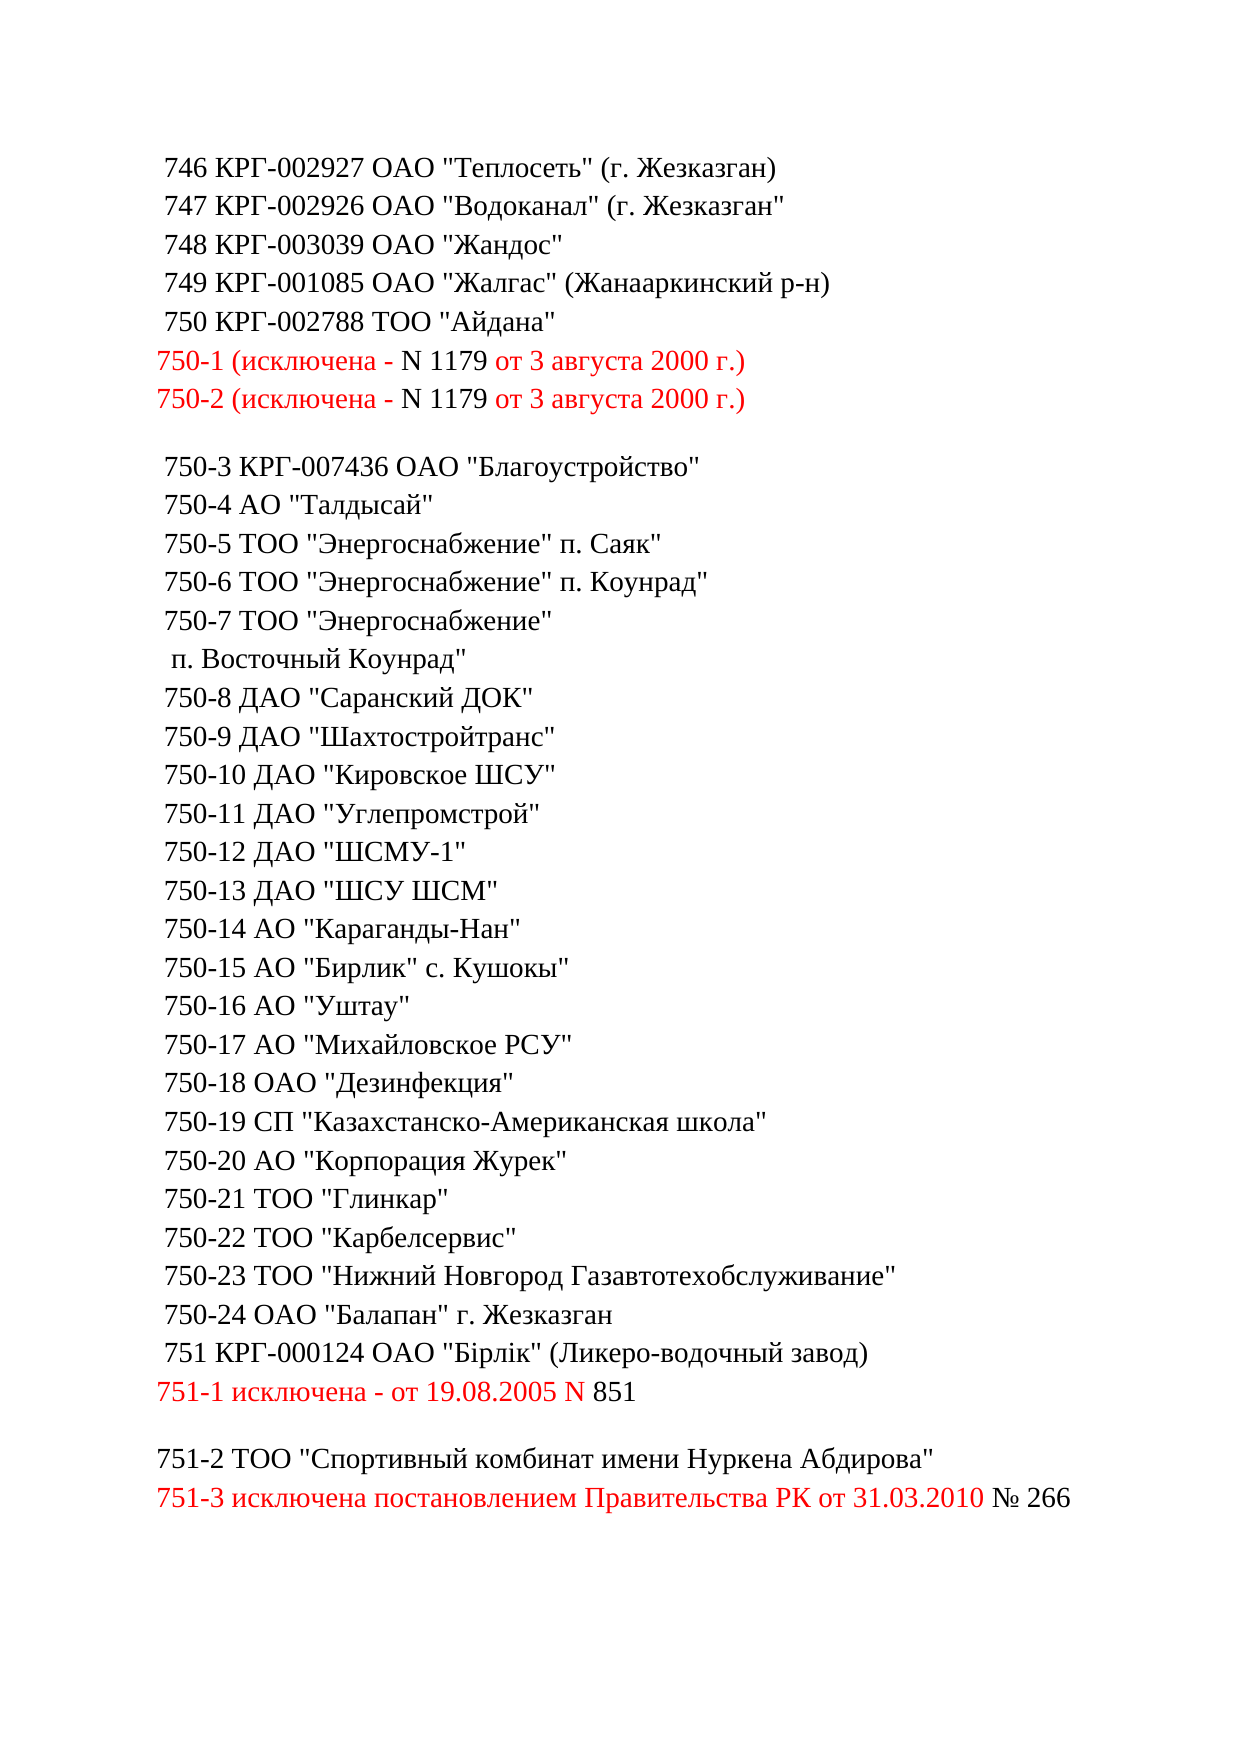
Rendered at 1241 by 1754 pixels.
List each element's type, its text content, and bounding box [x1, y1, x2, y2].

text 750-19 СП "Казахстанско-Американская школа" [112, 1104, 1128, 1138]
text 750-5 ТОО "Энергоснабжение" п. Саяк" [112, 526, 1128, 559]
text 751-2 ТОО "Спортивный комбинат имени Нуркена Абдирова" [112, 1441, 1128, 1475]
text 751-3 исключена постановлением Правительства РК от 31.03.2010 № 266 [112, 1480, 1128, 1544]
text 751 КРГ-000124 ОАО "Бірлік" (Ликеро-водочный завод) [112, 1335, 1128, 1369]
text 750-1 (исключена - N 1179 от 3 августа 2000 г.) 750-2 (исключена - N 1179 от 3 августа 2000 г.) [112, 343, 1128, 445]
text 750-3 КРГ-007436 ОАО "Благоустройство" [112, 449, 1128, 482]
text 750-15 АО "Бирлик" с. Кушокы" [112, 950, 1128, 983]
text 751-1 исключена - от 19.08.2005 N 851 [112, 1374, 1128, 1438]
text 750-7 ТОО "Энергоснабжение" [112, 603, 1128, 637]
text 750-16 АО "Уштау" [112, 988, 1128, 1022]
text 750-8 ДАО "Саранский ДОК" [112, 680, 1128, 714]
text 748 КРГ-003039 ОАО "Жандос" [112, 227, 1128, 261]
text 750-22 ТОО "Карбелсервис" [112, 1220, 1128, 1253]
text 750-17 АО "Михайловское РСУ" [112, 1027, 1128, 1061]
text 750-4 АО "Талдысай" [112, 487, 1128, 521]
text 750-11 ДАО "Углепромстрой" [112, 796, 1128, 829]
text 750-18 ОАО "Дезинфекция" [112, 1066, 1128, 1099]
text 750-6 ТОО "Энергоснабжение" п. Коунрад" [112, 564, 1128, 598]
text п. Восточный Коунрад" [112, 642, 1128, 675]
text 747 КРГ-002926 ОАО "Водоканал" (г. Жезказган" [112, 188, 1128, 222]
text 750-23 ТОО "Нижний Новгород Газавтотехобслуживание" [112, 1258, 1128, 1292]
text 750-10 ДАО "Кировское ШСУ" [112, 757, 1128, 791]
text 749 КРГ-001085 ОАО "Жалгас" (Жанааркинский р-н) [112, 266, 1128, 299]
text 750-13 ДАО "ШСУ ШСМ" [112, 873, 1128, 906]
text 750-12 ДАО "ШСМУ-1" [112, 834, 1128, 868]
text 750-14 АО "Караганды-Нан" [112, 911, 1128, 945]
text 750-24 ОАО "Балапан" г. Жезказган [112, 1297, 1128, 1330]
text 750 КРГ-002788 ТОО "Айдана" [112, 304, 1128, 338]
text 750-21 ТОО "Глинкар" [112, 1181, 1128, 1215]
text 750-20 АО "Корпорация Журек" [112, 1143, 1128, 1176]
text 750-9 ДАО "Шахтостройтранс" [112, 719, 1128, 752]
text 746 КРГ-002927 ОАО "Теплосеть" (г. Жезказган) [112, 150, 1128, 183]
